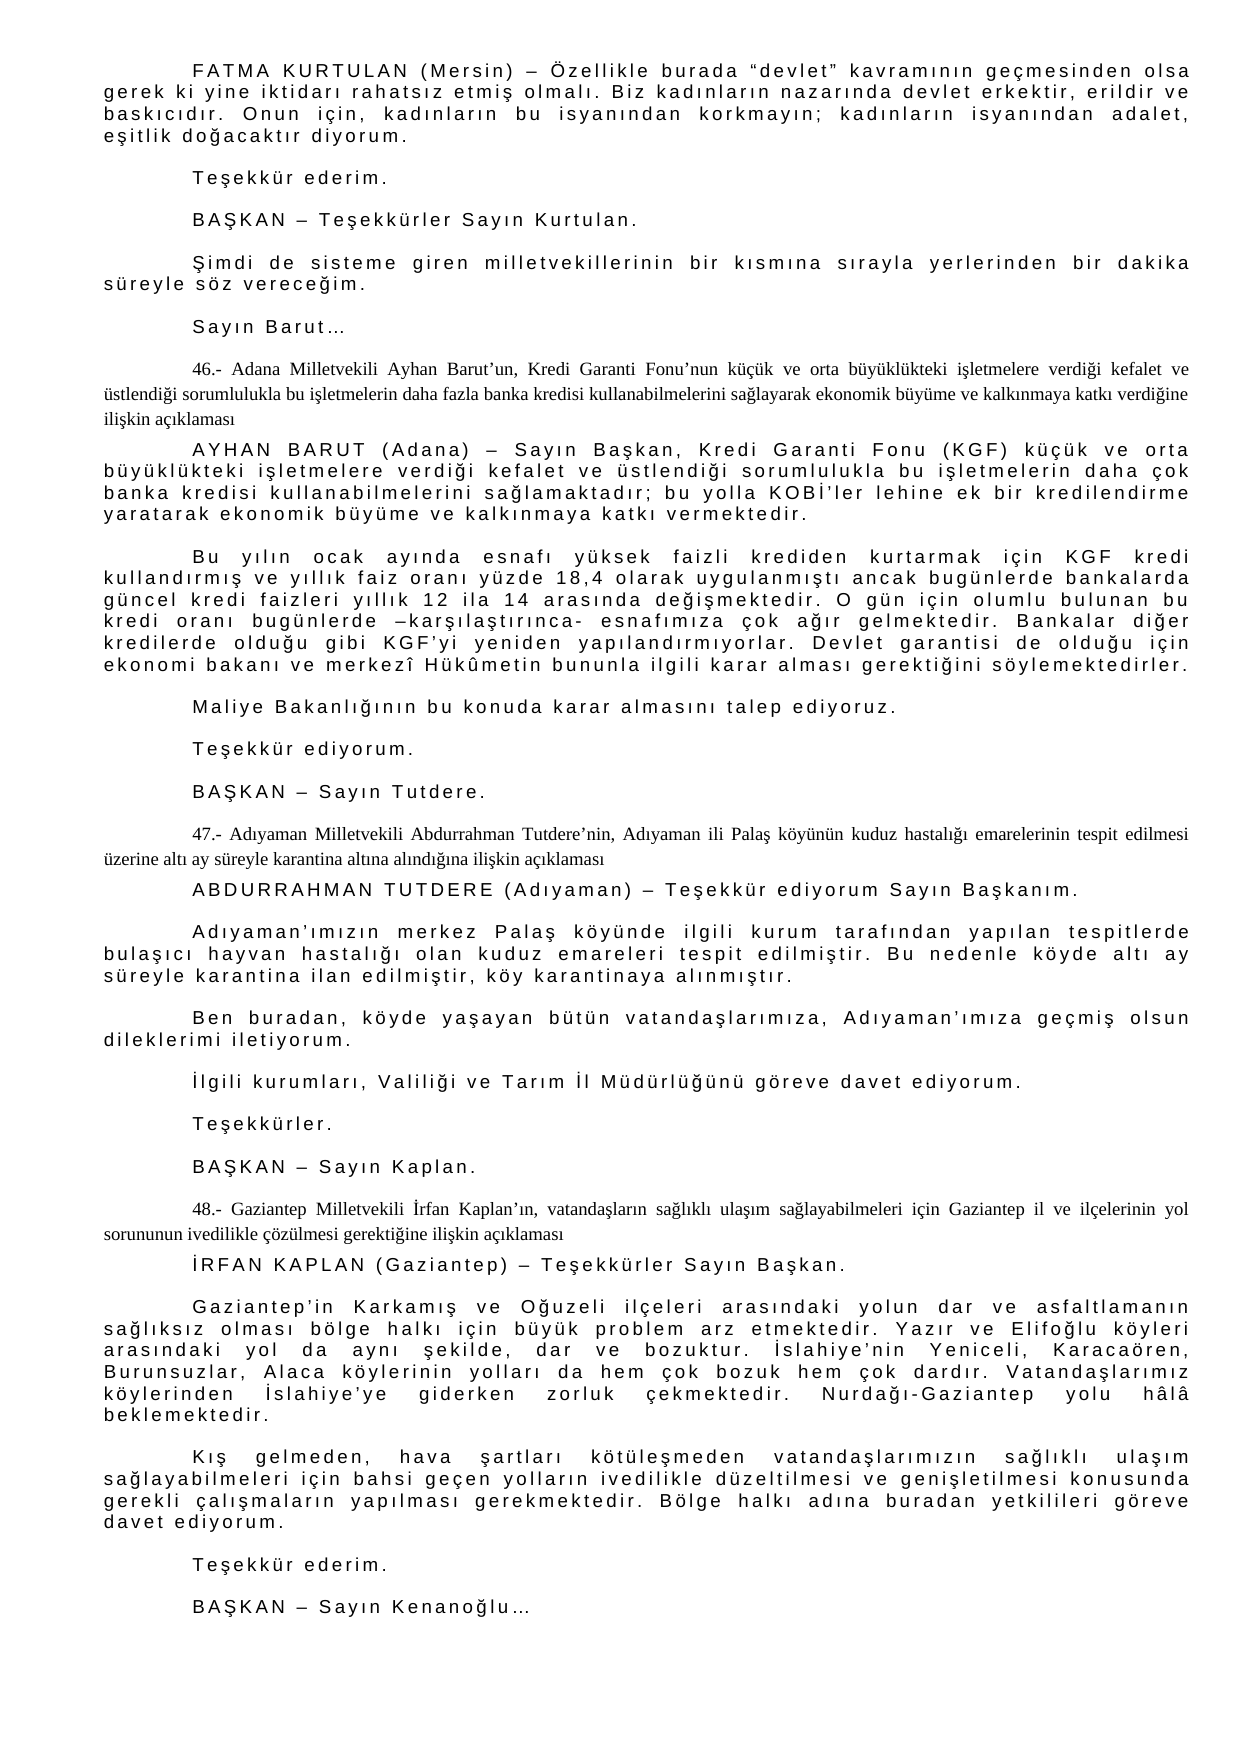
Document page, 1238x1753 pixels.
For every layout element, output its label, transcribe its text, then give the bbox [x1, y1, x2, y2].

text 46.- Adana Milletvekili Ayhan Barut’un, Kredi Garanti Fonu’nun küçük ve orta büyüklükteki işletmelere verdiği kefalet ve üstlendiği sorumlulukla bu işletmelerin daha fazla banka kredisi kullanabilmelerini sağlayarak ekonomik büyüme ve kalkınmaya katkı verdiğine ilişkin açıklaması [103, 358, 1190, 429]
text 48.- Gaziantep Milletvekili İrfan Kaplan’ın, vatandaşların sağlıklı ulaşım sağlayabilmeleri için Gaziantep il ve ilçelerinin yol sorununun ivedilikle çözülmesi gerektiğine ilişkin açıklaması [103, 1198, 1190, 1244]
text ABDURRAHMAN TUTDERE (Adıyaman) – Teşekkür ediyorum Sayın Başkanım. [103, 879, 1190, 900]
text BAŞKAN – Teşekkürler Sayın Kurtulan. [103, 209, 1190, 231]
text BAŞKAN – Sayın Kaplan. [103, 1156, 1190, 1177]
text İlgili kurumları, Valiliği ve Tarım İl Müdürlüğünü göreve davet ediyorum. [103, 1071, 1190, 1092]
text Adıyaman’ımızın merkez Palaş köyünde ilgili kurum tarafından yapılan tespitlerde bulaşıcı hayvan hastalığı olan kuduz emareleri tespit edilmiştir. Bu nedenle köyde altı ay süreyle karantina ilan edilmiştir, köy karantinaya alınmıştır. [103, 921, 1190, 986]
text 47.- Adıyaman Milletvekili Abdurrahman Tutdere’nin, Adıyaman ili Palaş köyünün kuduz hastalığı emarelerinin tespit edilmesi üzerine altı ay süreyle karantina altına alındığına ilişkin açıklaması [103, 823, 1190, 869]
text Gaziantep’in Karkamış ve Oğuzeli ilçeleri arasındaki yolun dar ve asfaltlamanın sağlıksız olması bölge halkı için büyük problem arz etmektedir. Yazır ve Elifoğlu köyleri arasındaki yol da aynı şekilde, dar ve bozuktur. İslahiye’nin Yeniceli, Karacaören, Burunsuzlar, Alaca köylerinin yolları da hem çok bozuk hem çok dardır. Vatandaşlarımız köylerinden İslahiye’ye giderken zorluk çekmektedir. Nurdağı-Gaziantep yolu hâlâ beklemektedir. [103, 1296, 1190, 1426]
text Teşekkür ederim. [103, 1553, 1190, 1575]
text FATMA KURTULAN (Mersin) – Özellikle burada “devlet” kavramının geçmesinden olsa gerek ki yine iktidarı rahatsız etmiş olmalı. Biz kadınların nazarında devlet erkektir, erildir ve baskıcıdır. Onun için, kadınların bu isyanından korkmayın; kadınların isyanından adalet, eşitlik doğacaktır diyorum. [103, 60, 1190, 146]
text Maliye Bakanlığının bu konuda karar almasını talep ediyoruz. [103, 696, 1190, 717]
text İRFAN KAPLAN (Gaziantep) – Teşekkürler Sayın Başkan. [103, 1254, 1190, 1275]
text Şimdi de sisteme giren milletvekillerinin bir kısmına sırayla yerlerinden bir dakika süreyle söz vereceğim. [103, 252, 1190, 295]
text Kış gelmeden, hava şartları kötüleşmeden vatandaşlarımızın sağlıklı ulaşım sağlayabilmeleri için bahsi geçen yolların ivedilikle düzeltilmesi ve genişletilmesi konusunda gerekli çalışmaların yapılması gerekmektedir. Bölge halkı adına buradan yetkilileri göreve davet ediyorum. [103, 1446, 1190, 1533]
text Teşekkür ediyorum. [103, 738, 1190, 760]
text BAŞKAN – Sayın Tutdere. [103, 781, 1190, 802]
text Teşekkürler. [103, 1113, 1190, 1135]
text Ben buradan, köyde yaşayan bütün vatandaşlarımıza, Adıyaman’ımıza geçmiş olsun dileklerimi iletiyorum. [103, 1007, 1190, 1050]
text BAŞKAN – Sayın Kenanoğlu… [103, 1596, 1190, 1617]
text Sayın Barut… [103, 316, 1190, 337]
text Bu yılın ocak ayında esnafı yüksek faizli krediden kurtarmak için KGF kredi kullandırmış ve yıllık faiz oranı yüzde 18,4 olarak uygulanmıştı ancak bugünlerde bankalarda güncel kredi faizleri yıllık 12 ila 14 arasında değişmektedir. O gün için olumlu bulunan bu kredi oranı bugünlerde –karşılaştırınca- esnafımıza çok ağır gelmektedir. Bankalar diğer kredilerde olduğu gibi KGF’yi yeniden yapılandırmıyorlar. Devlet garantisi de olduğu için ekonomi bakanı ve merkezî Hükûmetin bununla ilgili karar alması gerektiğini söylemektedirler. [103, 546, 1190, 675]
text Teşekkür ederim. [103, 167, 1190, 188]
text AYHAN BARUT (Adana) – Sayın Başkan, Kredi Garanti Fonu (KGF) küçük ve orta büyüklükteki işletmelere verdiği kefalet ve üstlendiği sorumlulukla bu işletmelerin daha çok banka kredisi kullanabilmelerini sağlamaktadır; bu yolla KOBİ’ler lehine ek bir kredilendirme yaratarak ekonomik büyüme ve kalkınmaya katkı vermektedir. [103, 438, 1190, 525]
